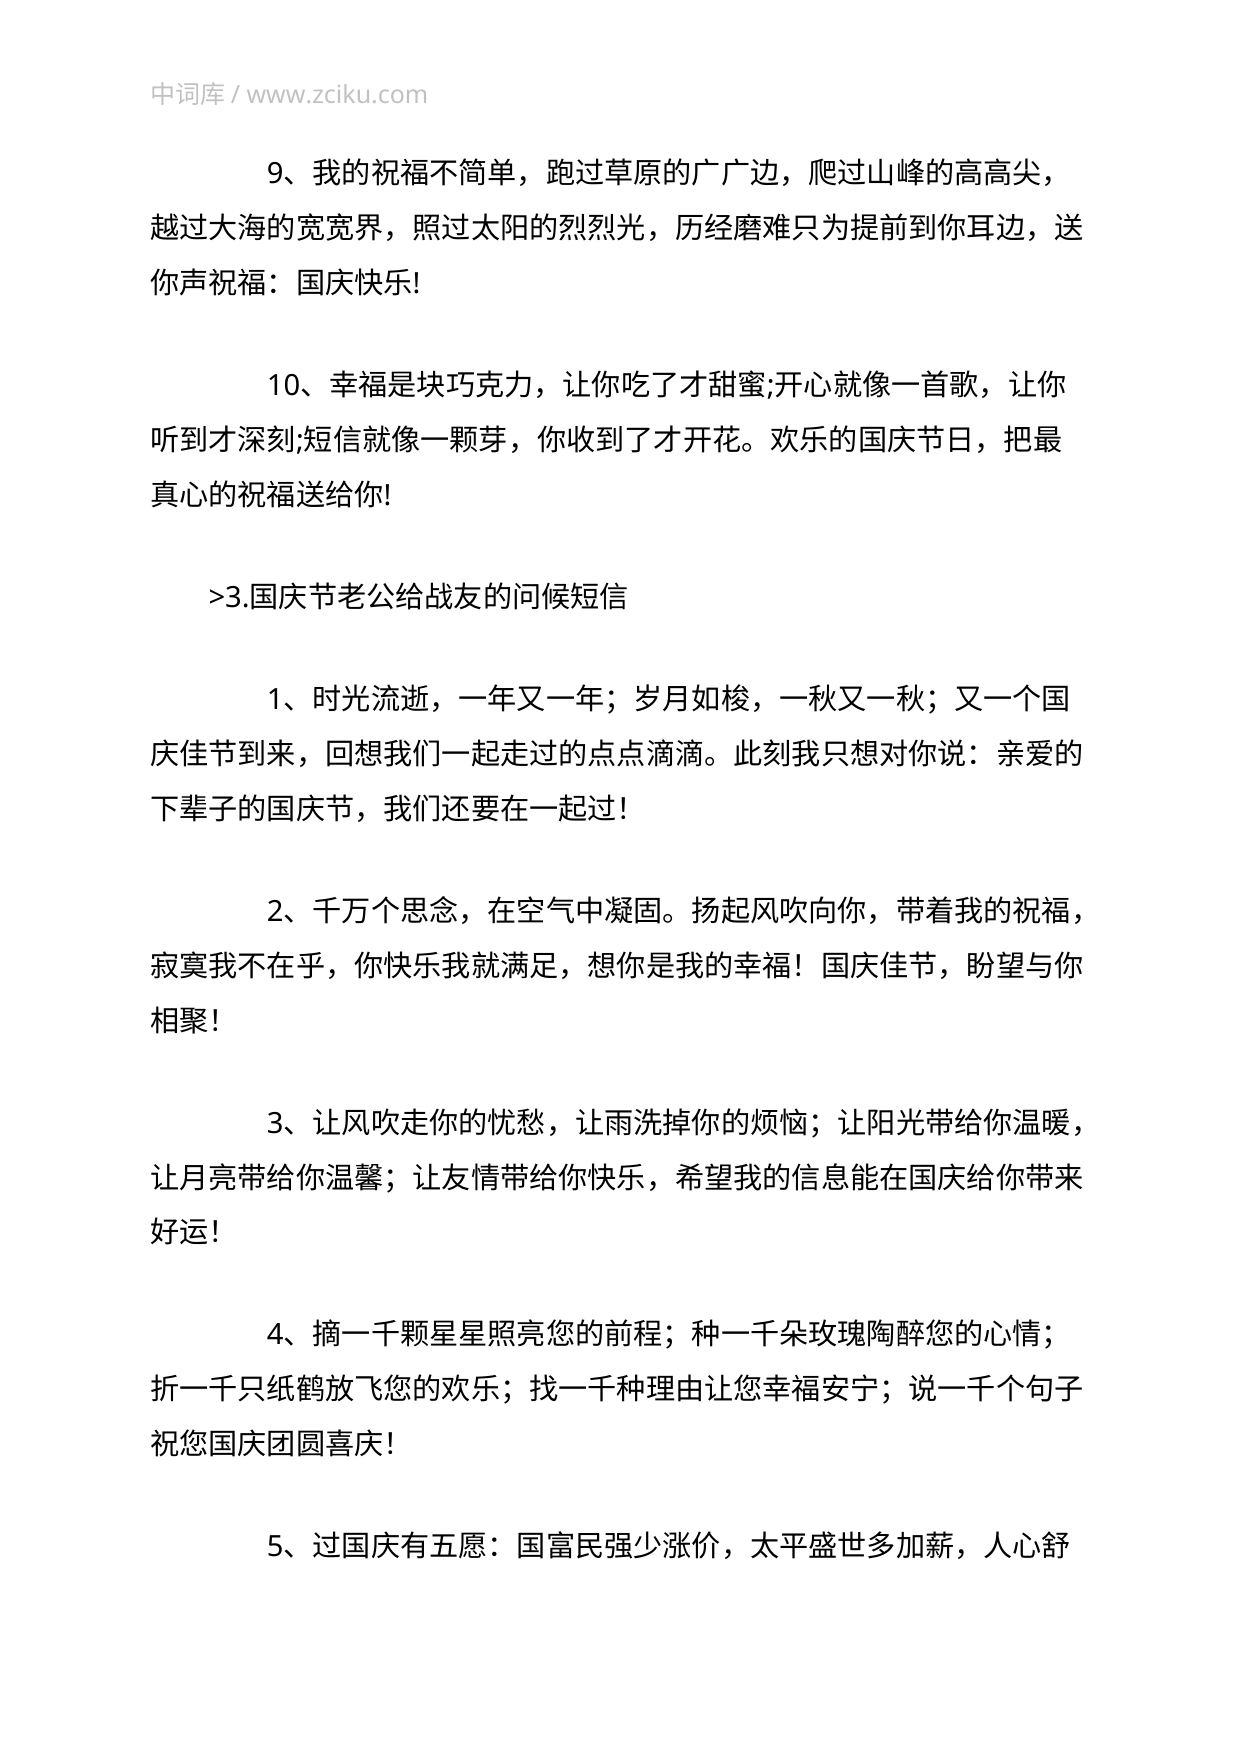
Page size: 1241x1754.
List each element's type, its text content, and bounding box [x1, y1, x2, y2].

text 9、我的祝福不简单，跑过草原的广广边，爬过山峰的高高尖，越过大海的宽宽界，照过太阳的烈烈光，历经磨难只为提前到你耳边，送你声祝福：国庆快乐! [150, 150, 1090, 302]
text 10、幸福是块巧克力，让你吃了才甜蜜;开心就像一首歌，让你听到才深刻;短信就像一颗芽，你收到了才开花。欢乐的国庆节日，把最真心的祝福送给你! [150, 362, 1090, 514]
text 4、摘一千颗星星照亮您的前程；种一千朵玫瑰陶醉您的心情；折一千只纸鹤放飞您的欢乐；找一千种理由让您幸福安宁；说一千个句子祝您国庆团圆喜庆！ [150, 1311, 1090, 1463]
text 3、让风吹走你的忧愁，让雨洗掉你的烦恼；让阳光带给你温暖，让月亮带给你温馨；让友情带给你快乐，希望我的信息能在国庆给你带来好运！ [150, 1099, 1090, 1251]
text 1、时光流逝，一年又一年；岁月如梭，一秋又一秋；又一个国庆佳节到来，回想我们一起走过的点点滴滴。此刻我只想对你说：亲爱的下辈子的国庆节，我们还要在一起过！ [150, 676, 1090, 828]
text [150, 1522, 1090, 1565]
text 2、千万个思念，在空气中凝固。扬起风吹向你，带着我的祝福，寂寞我不在乎，你快乐我就满足，想你是我的幸福！国庆佳节，盼望与你相聚！ [150, 887, 1090, 1040]
text >3.国庆节老公给战友的问候短信 [150, 574, 1090, 616]
